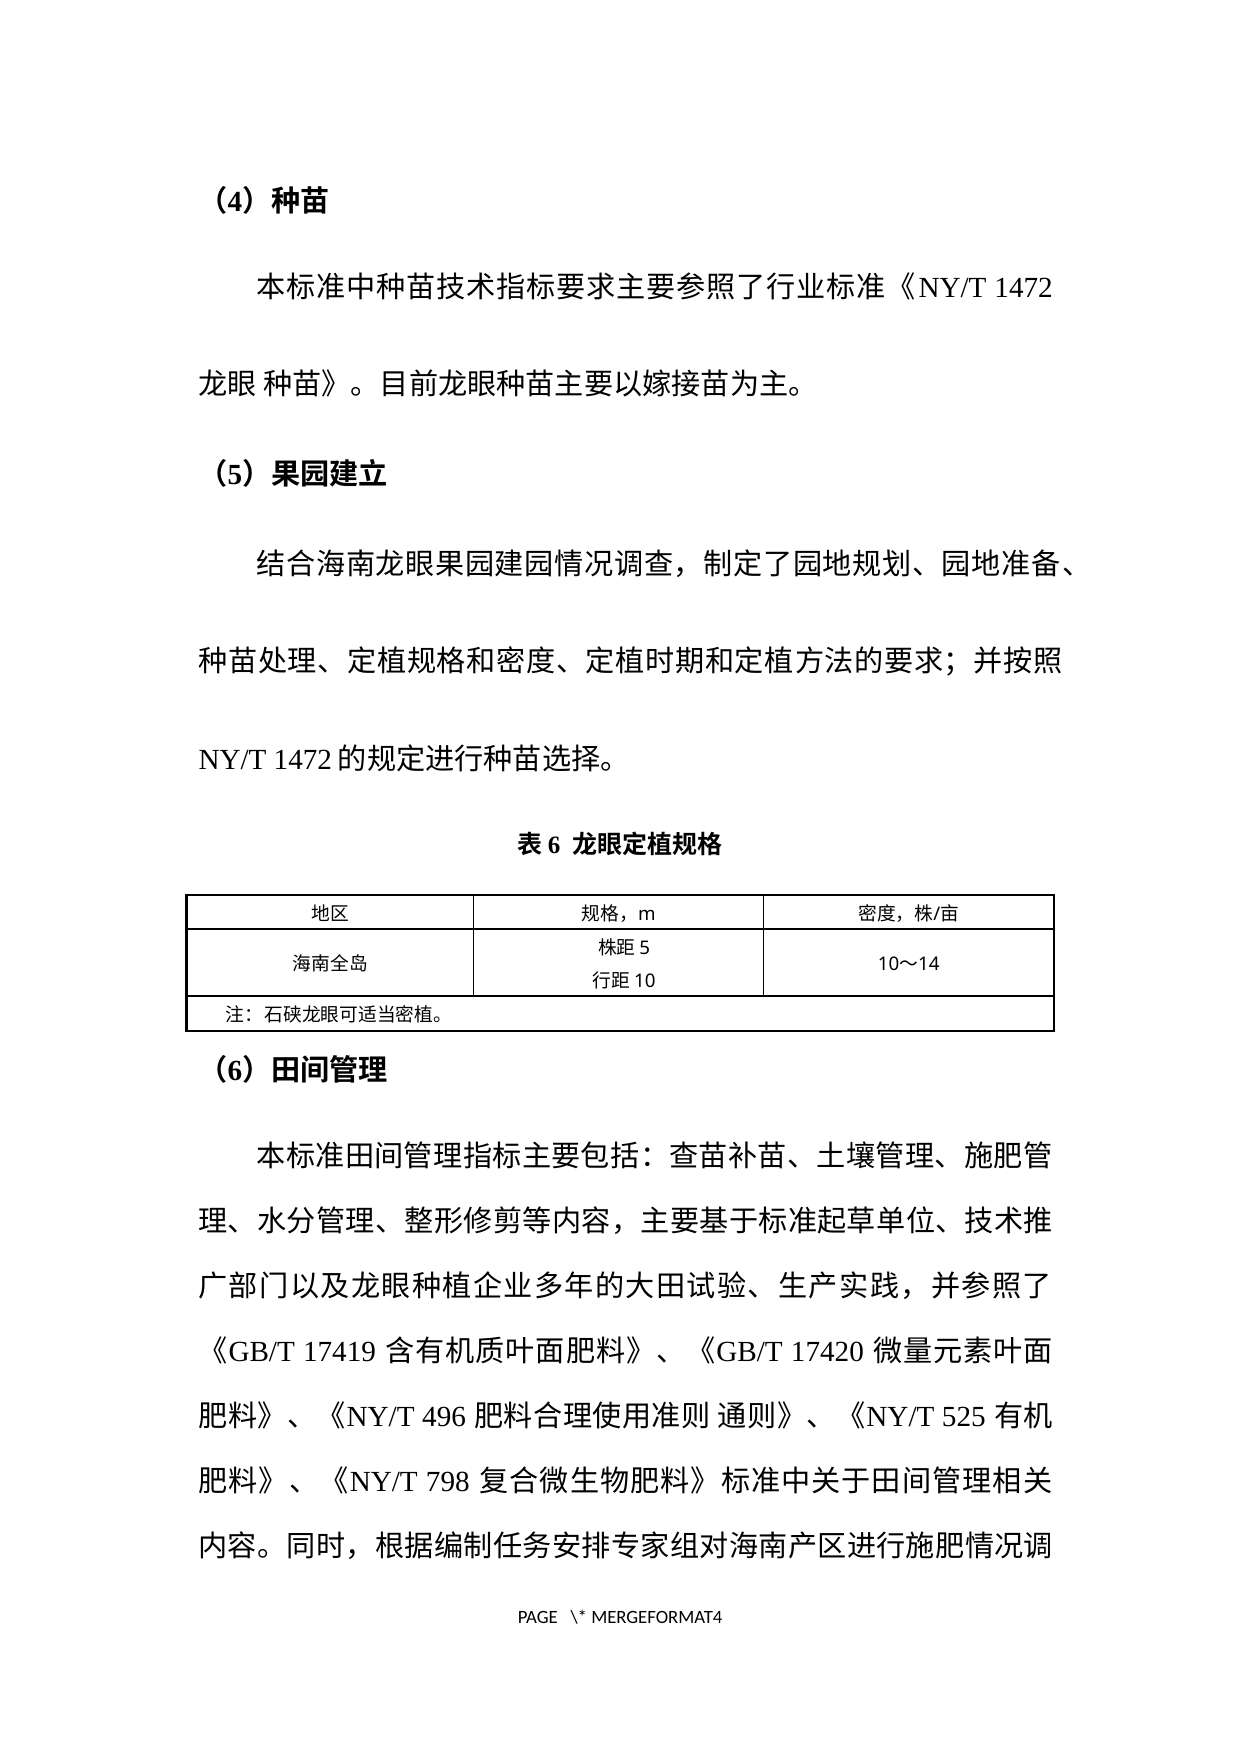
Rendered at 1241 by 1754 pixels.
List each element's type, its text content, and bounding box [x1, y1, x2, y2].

table_header 密度，株/亩 [764, 896, 1053, 928]
text （4）种苗 [198, 166, 638, 231]
table_cell 10～14 [764, 930, 1053, 995]
table_header 地区 [188, 896, 473, 928]
text （6）田间管理 [198, 1036, 638, 1101]
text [198, 1122, 1053, 1577]
text 表6 龙眼定植规格 [187, 810, 1053, 875]
table_cell 株距5 行距 10 [474, 930, 763, 995]
table_header 规格，m [474, 896, 763, 928]
table_cell 石硖龙眼可适当密植。 [188, 997, 1053, 1030]
text （5）果园建立 [198, 439, 638, 504]
table_cell 海南全岛 [188, 930, 473, 995]
text 本标准中种苗技术指标要求主要参照了行业标准《NY/T 1472 龙眼 种苗》。目前龙眼种苗主要以嫁接苗为主。 [198, 252, 1053, 414]
text 结合海南龙眼果园建园情况调查，制定了园地规划、园地准备、种苗处理、定植规格和密度、定植时期和定植方法的要求；并按照NY/T 1472的规定进行种苗选择。 [198, 529, 1062, 789]
